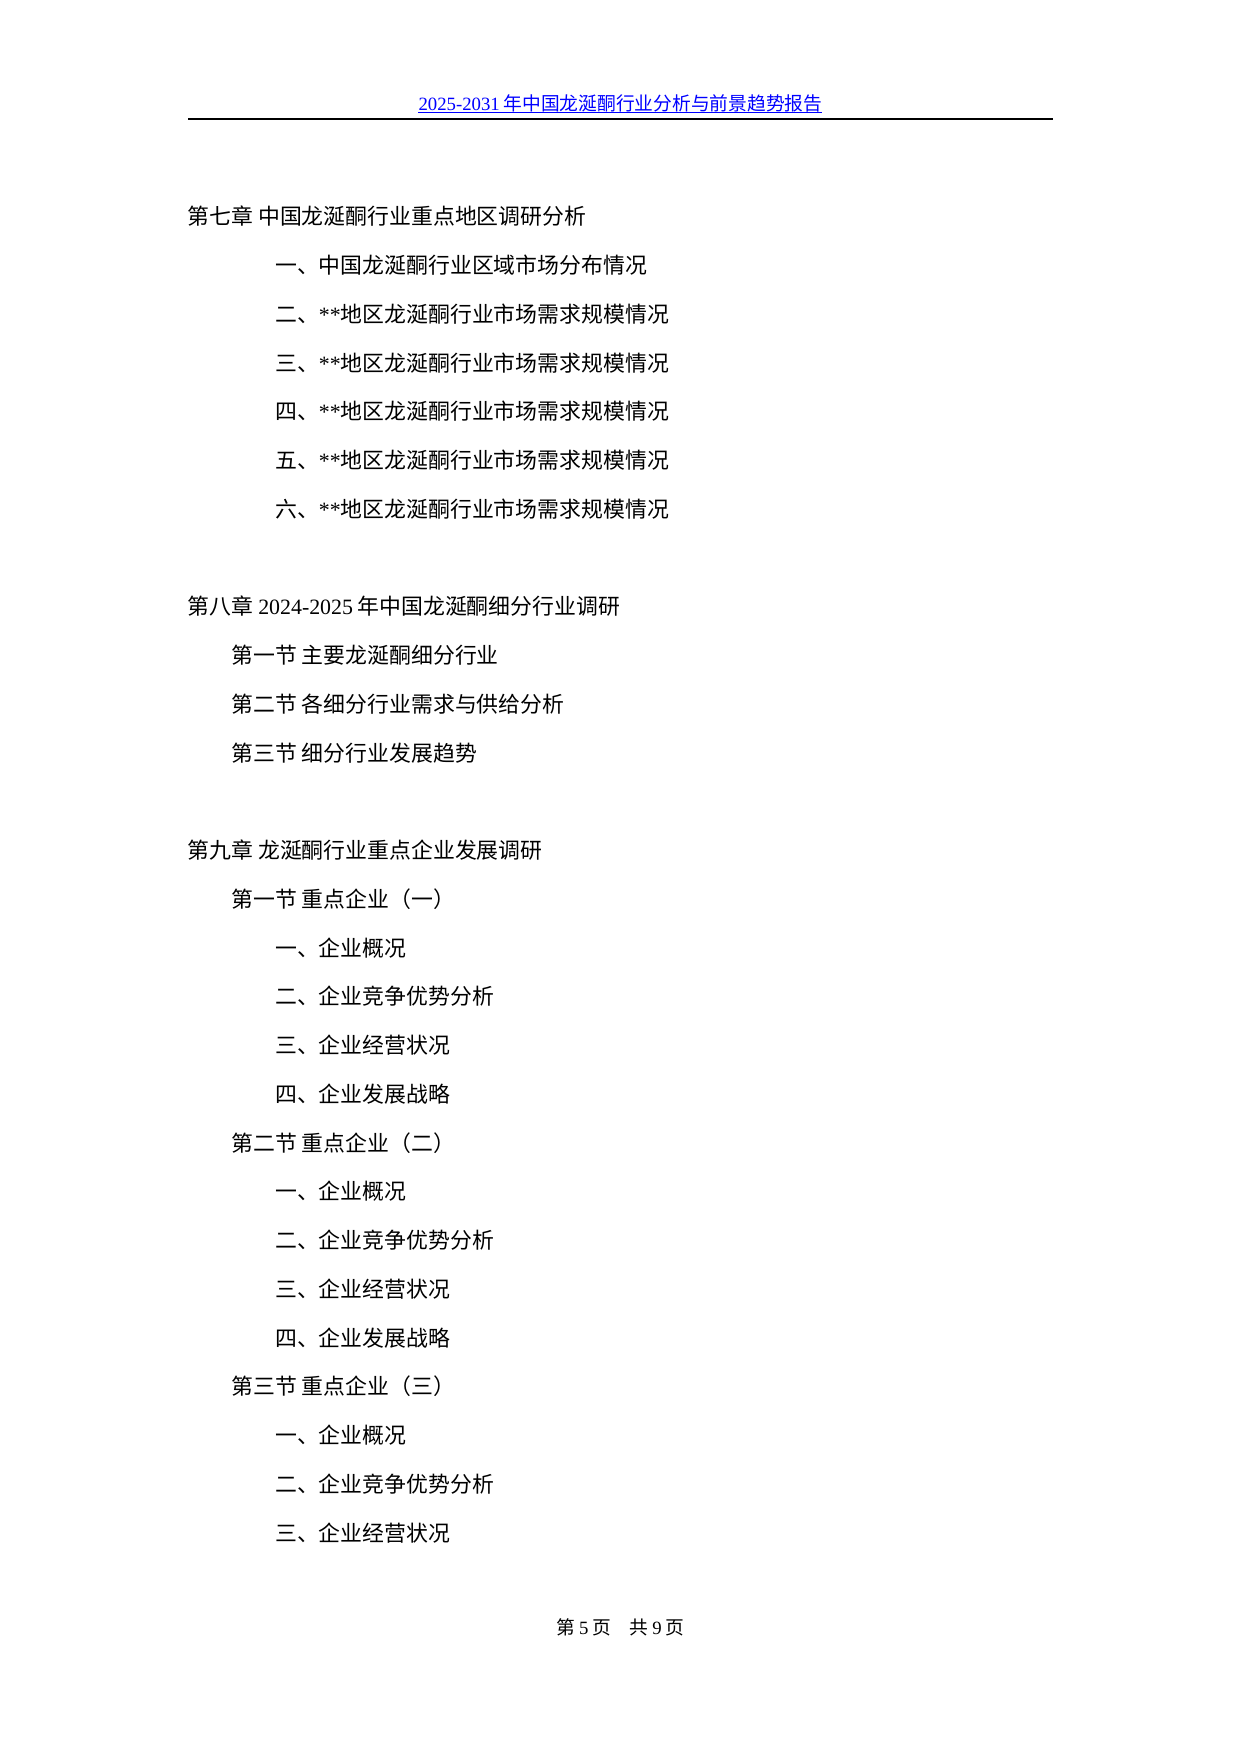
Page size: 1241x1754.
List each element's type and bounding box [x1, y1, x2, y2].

text [187, 150, 1053, 1548]
